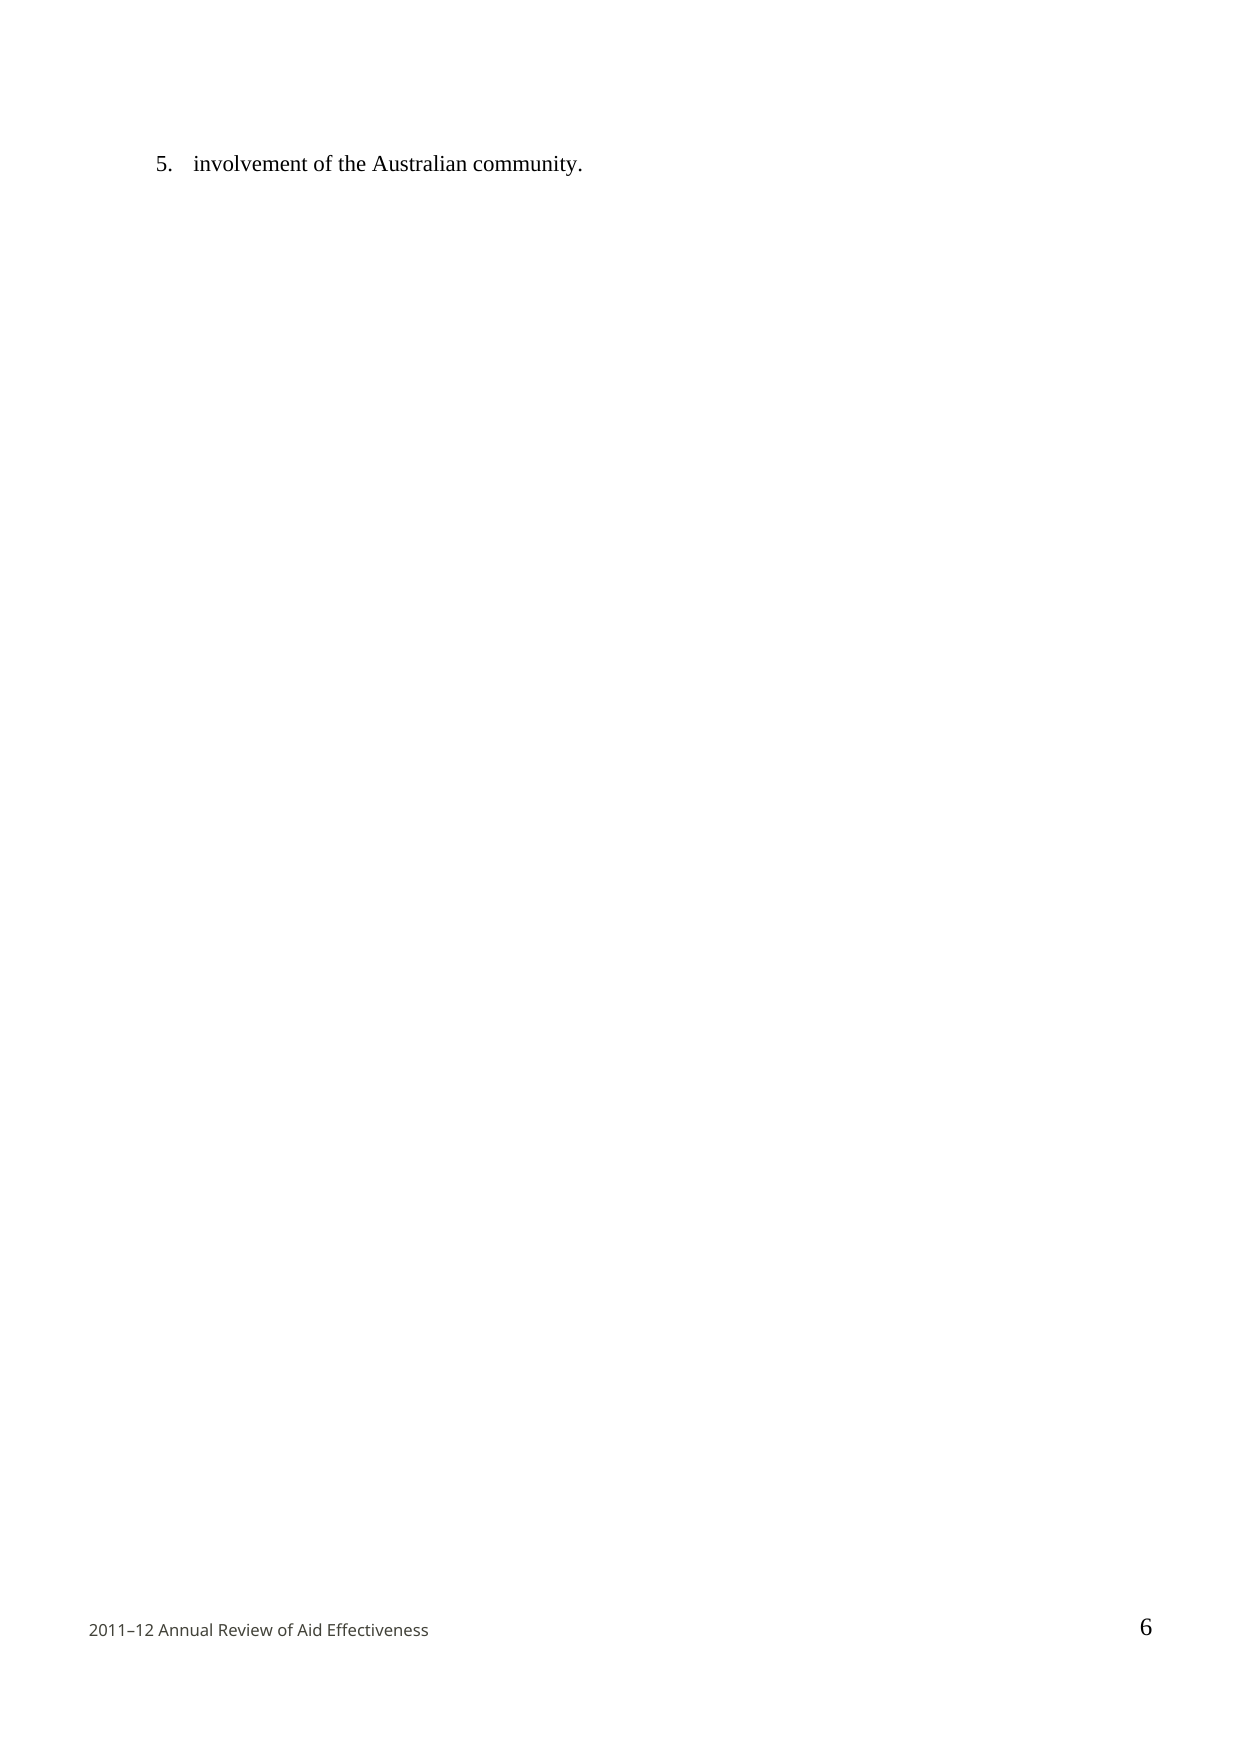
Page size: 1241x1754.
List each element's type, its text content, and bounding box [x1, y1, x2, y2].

list involvement of the Australian community. [156, 150, 1152, 176]
